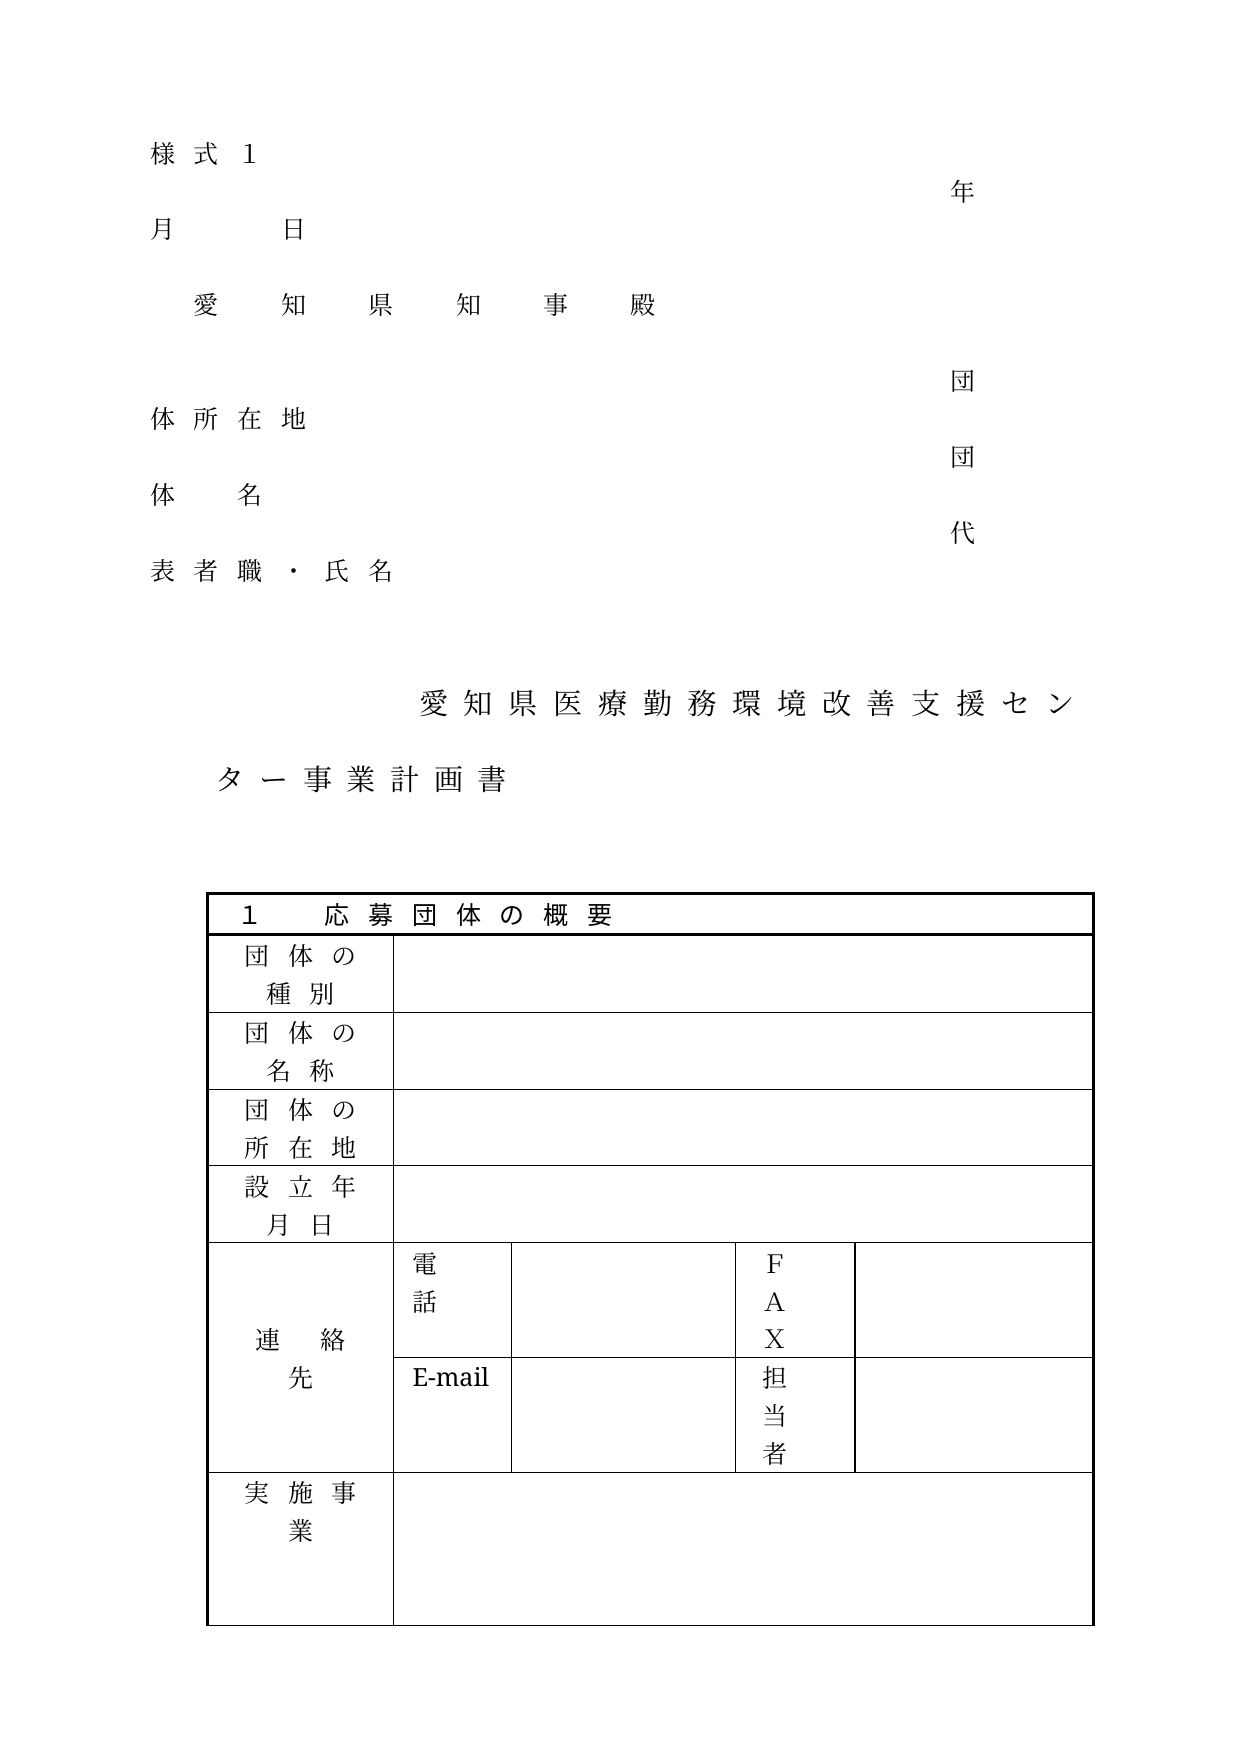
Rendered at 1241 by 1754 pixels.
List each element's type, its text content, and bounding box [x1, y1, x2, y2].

text 団 体 名 [150, 437, 994, 512]
table_cell [512, 1358, 735, 1472]
text 様式１ [150, 133, 994, 171]
text 年 月 日 [150, 171, 994, 247]
table_header １ 応募団体の概要 [209, 895, 1092, 933]
table_cell 設立年月日 [209, 1166, 393, 1242]
text 愛知県医療勤務環境改善支援センター事業計画書 [150, 664, 1090, 816]
text 愛 知 県 知 事 殿 [150, 285, 994, 323]
table_cell [856, 1358, 1092, 1472]
text 団体所在地 [150, 361, 994, 437]
table_cell 担当者 [736, 1358, 854, 1472]
table_cell [394, 1013, 1092, 1088]
table_cell [394, 1473, 1092, 1624]
table_cell 団体の名称 [209, 1013, 393, 1088]
table_cell [394, 936, 1092, 1012]
table_cell 実施事業 [209, 1473, 393, 1624]
table_cell [394, 1166, 1092, 1242]
table_cell 団体の所在地 [209, 1090, 393, 1165]
table_cell 連 絡 先 [209, 1243, 393, 1472]
text 代表者職・氏名 [150, 512, 994, 588]
table_cell [394, 1090, 1092, 1165]
table_cell [856, 1243, 1092, 1357]
table_cell ＦＡＸ [736, 1243, 854, 1357]
table_cell 電 話 [394, 1243, 511, 1357]
table_cell 団体の種別 [209, 936, 393, 1012]
table_cell E-mail [394, 1358, 511, 1472]
table_cell [512, 1243, 735, 1357]
